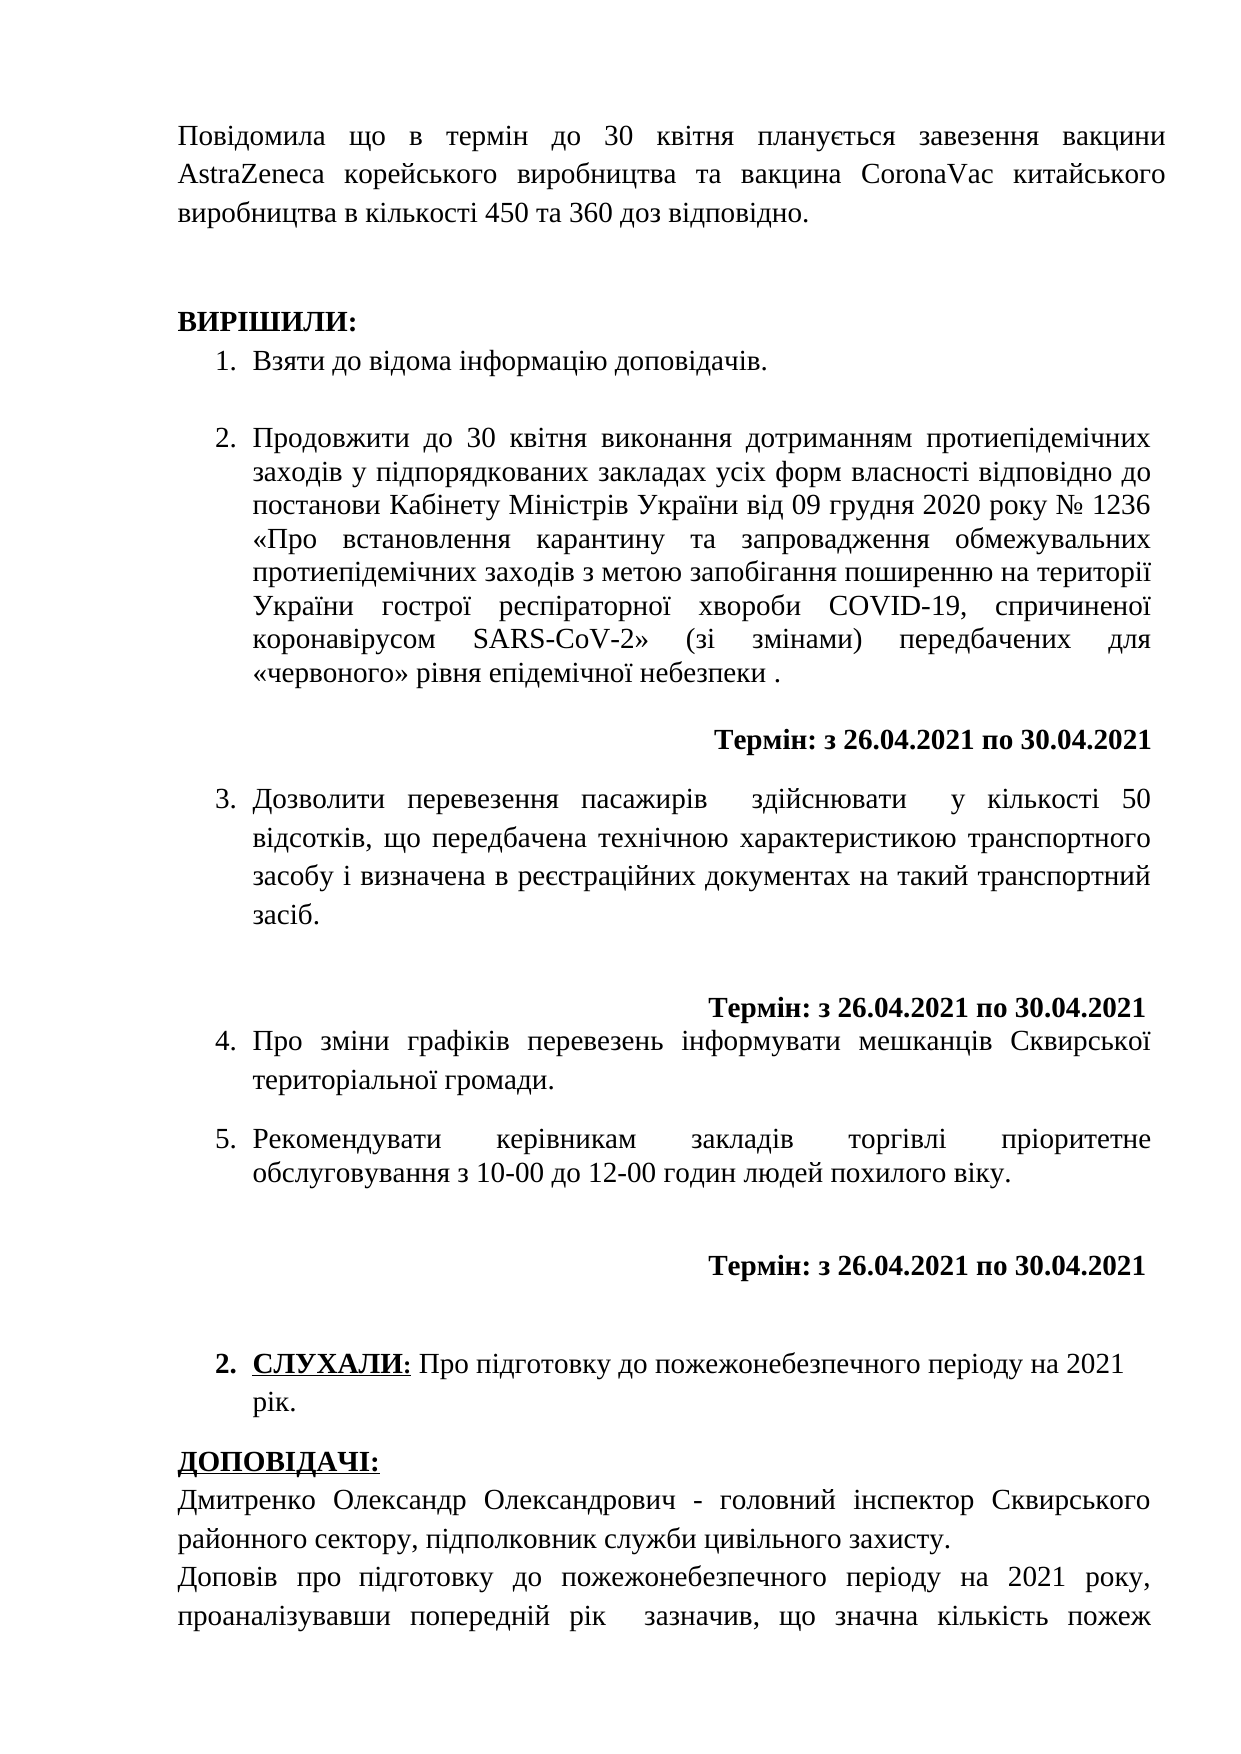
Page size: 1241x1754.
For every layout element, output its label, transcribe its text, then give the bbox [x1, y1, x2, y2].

text ДОПОВІДАЧІ: [177, 1444, 1152, 1477]
text Термін: з 26.04.2021 по 30.04.2021 [650, 990, 1152, 1023]
text Дмитренко Олександр Олександрович - головний інспектор Сквирського районного сектору, підполковник служби цивільного захисту. [177, 1482, 1152, 1554]
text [177, 1559, 1152, 1631]
list Рекомендувати керівникам закладів торгівлі пріоритетне обслуговування з 10-00 до 12-00 годин людей похилого віку. [215, 1121, 1152, 1188]
list Продовжити до 30 квітня виконання дотриманням протиепідемічних заходів у підпорядкованих закладах усіх форм власності відповідно до постанови Кабінету Міністрів України від 09 грудня 2020 року № 1236 «Про встановлення карантину та запровадження обмежувальних протиепідемічних заходів з метою запобігання поширенню на території України гострої респіраторної хвороби COVID-19, спричиненої коронавірусом SARS-CoV-2» (зі змінами) передбачених для «червоного» рівня епідемічної небезпеки . [215, 420, 1152, 688]
list Дозволити перевезення пасажирів здійснювати у кількості 50 відсотків, що передбачена технічною характеристикою транспортного засобу i визначена в реєстраційних документах на такий транспортний засіб. [215, 781, 1152, 931]
text ВИРІШИЛИ: [177, 304, 1166, 338]
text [177, 118, 1166, 229]
list Про зміни графіків перевезень інформувати мешканців Сквирської територіальної громади. [215, 1023, 1152, 1096]
list Взяти до відома інформацію доповідачів. [215, 343, 1166, 377]
text Термін: з 26.04.2021 по 30.04.2021 [177, 722, 1152, 756]
text Термін: з 26.04.2021 по 30.04.2021 [650, 1248, 1152, 1281]
list СЛУХАЛИ: Про підготовку до пожежонебезпечного періоду на 2021 рік. [215, 1346, 1152, 1418]
